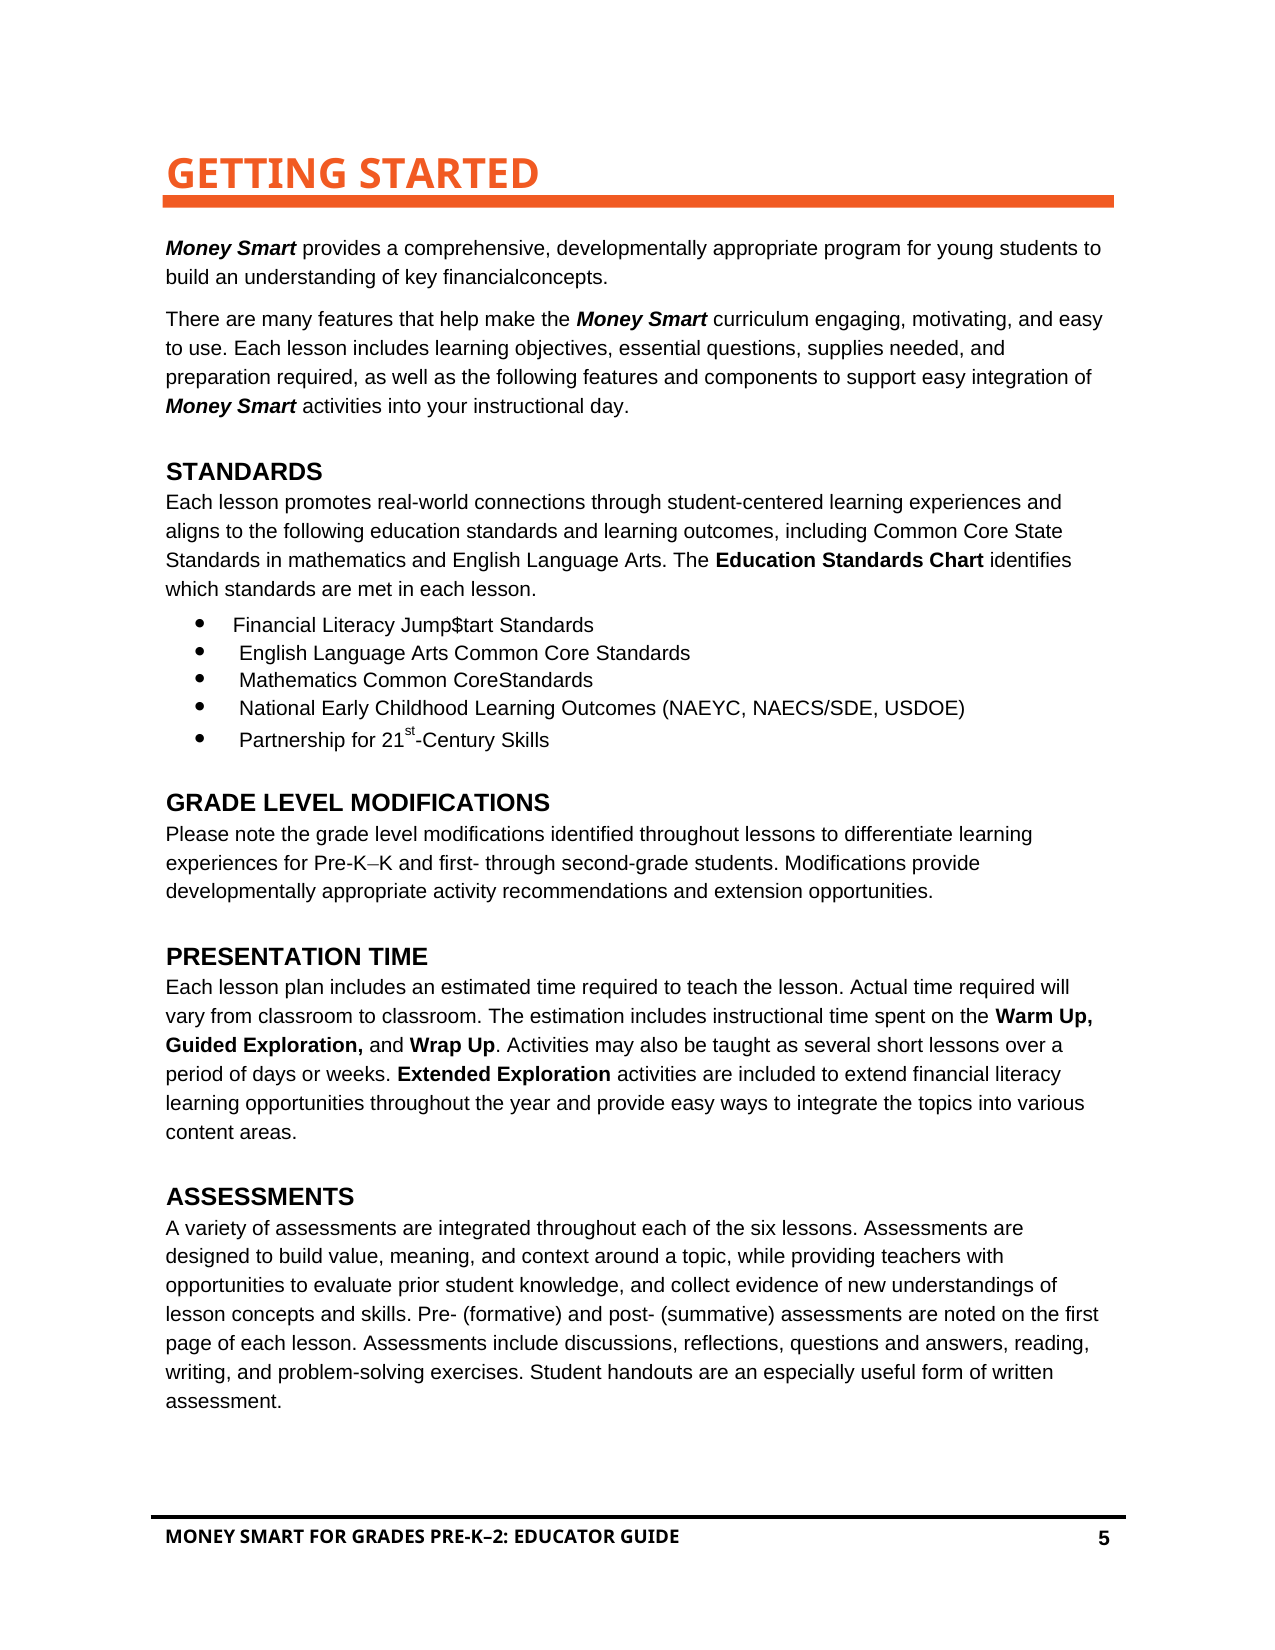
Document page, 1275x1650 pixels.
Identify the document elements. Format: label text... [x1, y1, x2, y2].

text There are many features that help make the Money Smart curriculum engaging, motivating, and easy to use. Each lesson includes learning objectives, essential questions, supplies needed, and preparation required, as well as the following features and components to support easy integration of Money Smart activities into your instructional day. [165, 307, 1106, 418]
text ASSESSMENTS [166, 1182, 1139, 1211]
text MONEY SMART FOR GRADES PRE-K–2: EDUCATOR GUIDE 5 [165, 1515, 1139, 1551]
text STANDARDS [166, 457, 1139, 485]
text Each lesson promotes real-world connections through student-centered learning experiences and aligns to the following education standards and learning outcomes, including Common Core State Standards in mathematics and English Language Arts. The Education Standards Chart identifies which standards are met in each lesson. [165, 490, 1076, 601]
text A variety of assessments are integrated throughout each of the six lessons. Assessments are designed to build value, meaning, and context around a topic, while providing teachers with opportunities to evaluate prior student knowledge, and collect evidence of new understandings of lesson concepts and skills. Pre- (formative) and post- (summative) assessments are noted on the first page of each lesson. Assessments include discussions, reflections, questions and answers, reading, writing, and problem-solving exercises. Student handouts are an especially useful form of written assessment. [165, 1215, 1102, 1413]
list English Language Arts Common Core Standards [195, 640, 1139, 665]
text Money Smart provides a comprehensive, developmentally appropriate program for young students to build an understanding of key financialconcepts. [165, 236, 1139, 289]
text GRADE LEVEL MODIFICATIONS [166, 788, 1139, 817]
text Please note the grade level modifications identified throughout lessons to differentiate learning experiences for Pre-K–K and first- through second-grade students. Modifications provide developmentally appropriate activity recommendations and extension opportunities. [165, 821, 1036, 903]
list Partnership for 21st-Century Skills [195, 723, 1139, 753]
text Each lesson plan includes an estimated time required to teach the lesson. Actual time required will vary from classroom to classroom. The estimation includes instructional time spent on the Warm Up, Guided Exploration, and Wrap Up. Activities may also be taught as several short lessons over a period of days or weeks. Extended Exploration activities are included to extend financial literacy learning opportunities throughout the year and provide easy ways to integrate the topics into various content areas. [165, 975, 1104, 1144]
subtitle GETTING STARTED [166, 146, 1139, 200]
list National Early Childhood Learning Outcomes (NAEYC, NAECS/SDE, USDOE) [195, 695, 1139, 720]
list Financial Literacy Jump$tart Standards [195, 613, 1139, 638]
list Mathematics Common CoreStandards [195, 668, 1139, 693]
text PRESENTATION TIME [166, 942, 1139, 971]
